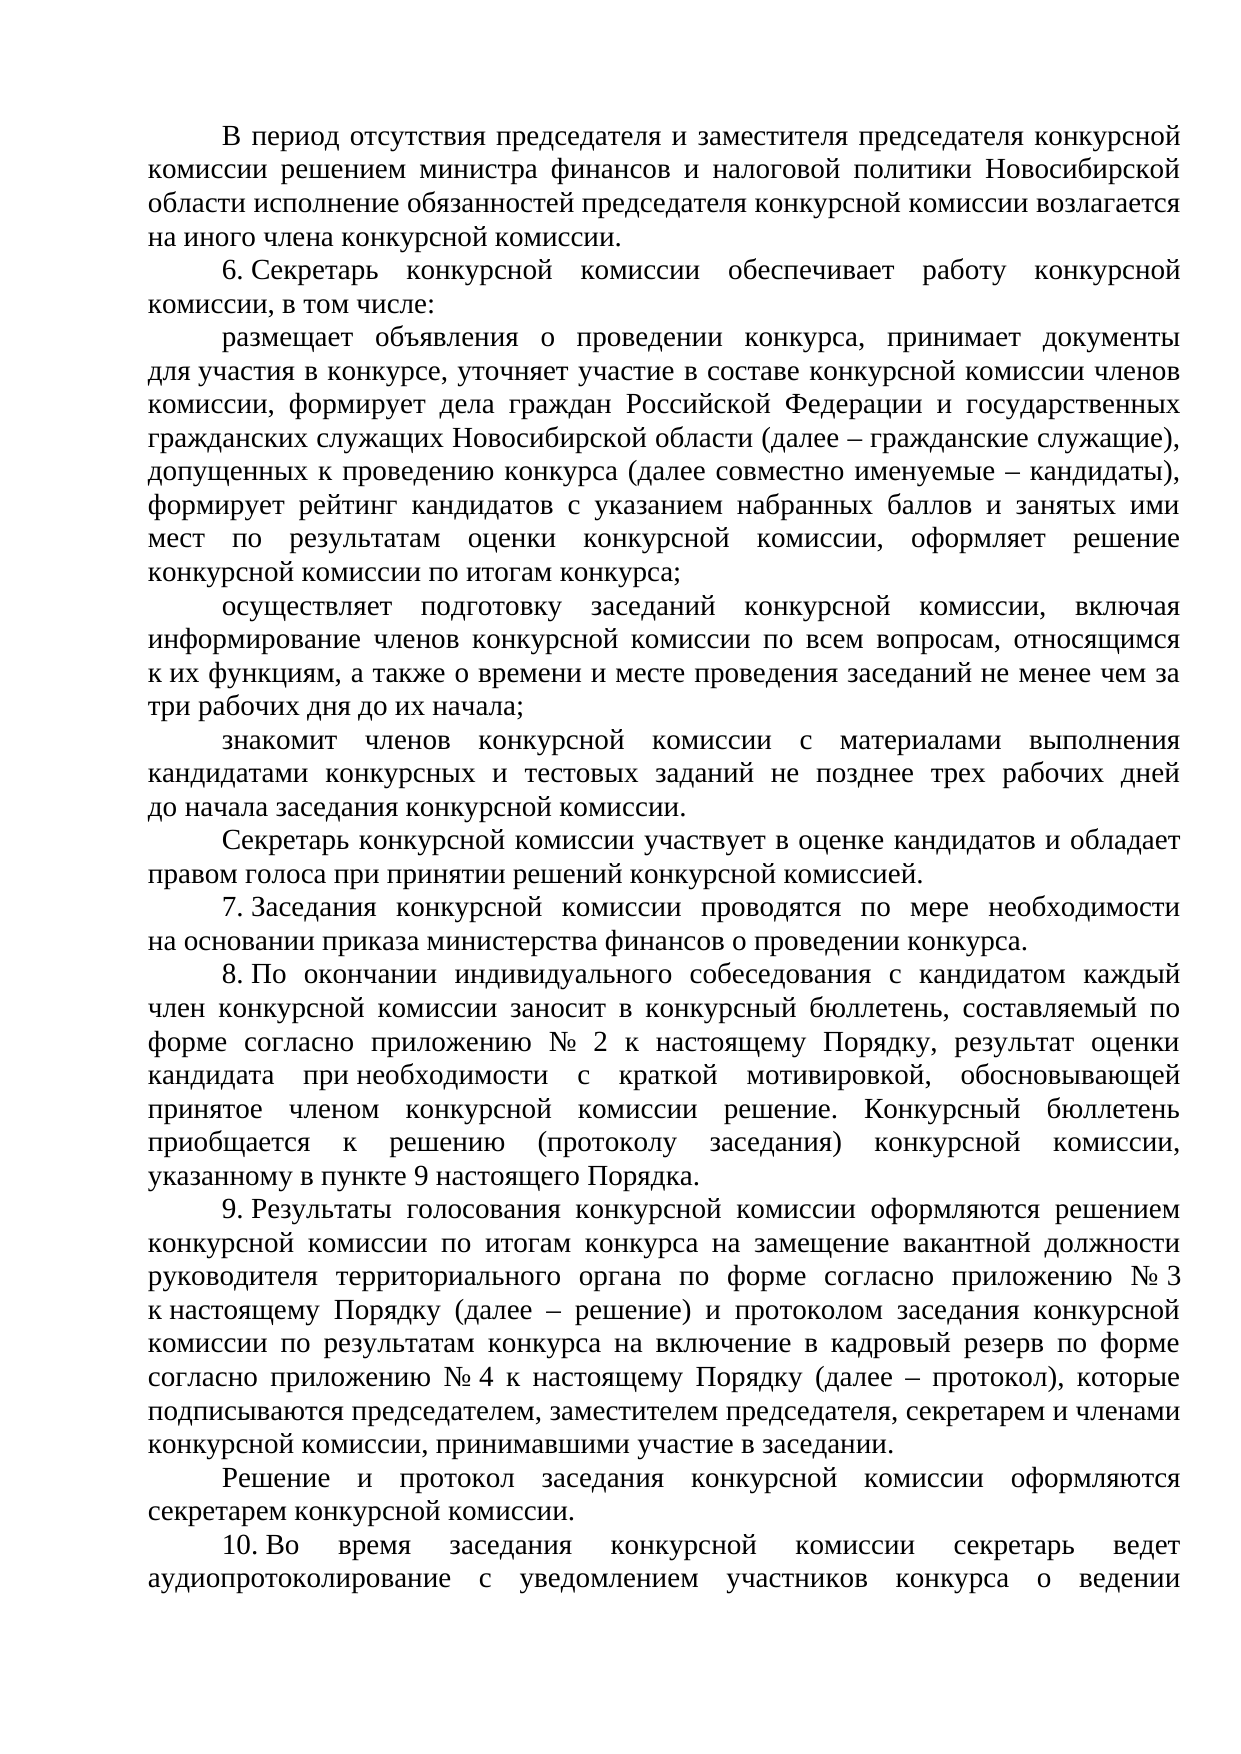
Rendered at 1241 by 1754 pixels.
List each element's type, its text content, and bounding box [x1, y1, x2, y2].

text В период отсутствия председателя и заместителя председателя конкурсной комиссии решением министра финансов и налоговой политики Новосибирской области исполнение обязанностей председателя конкурсной комиссии возлагается на иного члена конкурсной комиссии. [148, 118, 1181, 252]
text осуществляет подготовку заседаний конкурсной комиссии, включая информирование членов конкурсной комиссии по всем вопросам, относящимся к их функциям, а также о времени и месте проведения заседаний не менее чем за три рабочих дня до их начала; [148, 588, 1181, 722]
text размещает объявления о проведении конкурса, принимает документы для участия в конкурсе, уточняет участие в составе конкурсной комиссии членов комиссии, формирует дела граждан Российской Федерации и государственных гражданских служащих Новосибирской области (далее – гражданские служащие), допущенных к проведению конкурса (далее совместно именуемые – кандидаты), формирует рейтинг кандидатов с указанием набранных баллов и занятых ими мест по результатам оценки конкурсной комиссии, оформляет решение конкурсной комиссии по итогам конкурса; [148, 319, 1181, 588]
text знакомит членов конкурсной комиссии с материалами выполнения кандидатами конкурсных и тестовых заданий не позднее трех рабочих дней до начала заседания конкурсной комиссии. [148, 722, 1181, 822]
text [148, 1527, 1181, 1594]
text 6. Секретарь конкурсной комиссии обеспечивает работу конкурсной комиссии, в том числе: [148, 252, 1181, 319]
text 9. Результаты голосования конкурсной комиссии оформляются решением конкурсной комиссии по итогам конкурса на замещение вакантной должности руководителя территориального органа по форме согласно приложению № 3 к настоящему Порядку (далее – решение) и протоколом заседания конкурсной комиссии по результатам конкурса на включение в кадровый резерв по форме согласно приложению № 4 к настоящему Порядку (далее – протокол), которые подписываются председателем, заместителем председателя, секретарем и членами конкурсной комиссии, принимавшими участие в заседании. [148, 1191, 1181, 1460]
text Секретарь конкурсной комиссии участвует в оценке кандидатов и обладает правом голоса при принятии решений конкурсной комиссией. [148, 822, 1181, 889]
text 8. По окончании индивидуального собеседования с кандидатом каждый член конкурсной комиссии заносит в конкурсный бюллетень, составляемый по форме согласно приложению № 2 к настоящему Порядку, результат оценки кандидата при необходимости с краткой мотивировкой, обосновывающей принятое членом конкурсной комиссии решение. Конкурсный бюллетень приобщается к решению (протоколу заседания) конкурсной комиссии, указанному в пункте 9 настоящего Порядка. [148, 957, 1181, 1191]
text Решение и протокол заседания конкурсной комиссии оформляются секретарем конкурсной комиссии. [148, 1460, 1181, 1527]
text 7. Заседания конкурсной комиссии проводятся по мере необходимости на основании приказа министерства финансов о проведении конкурса. [148, 889, 1181, 957]
